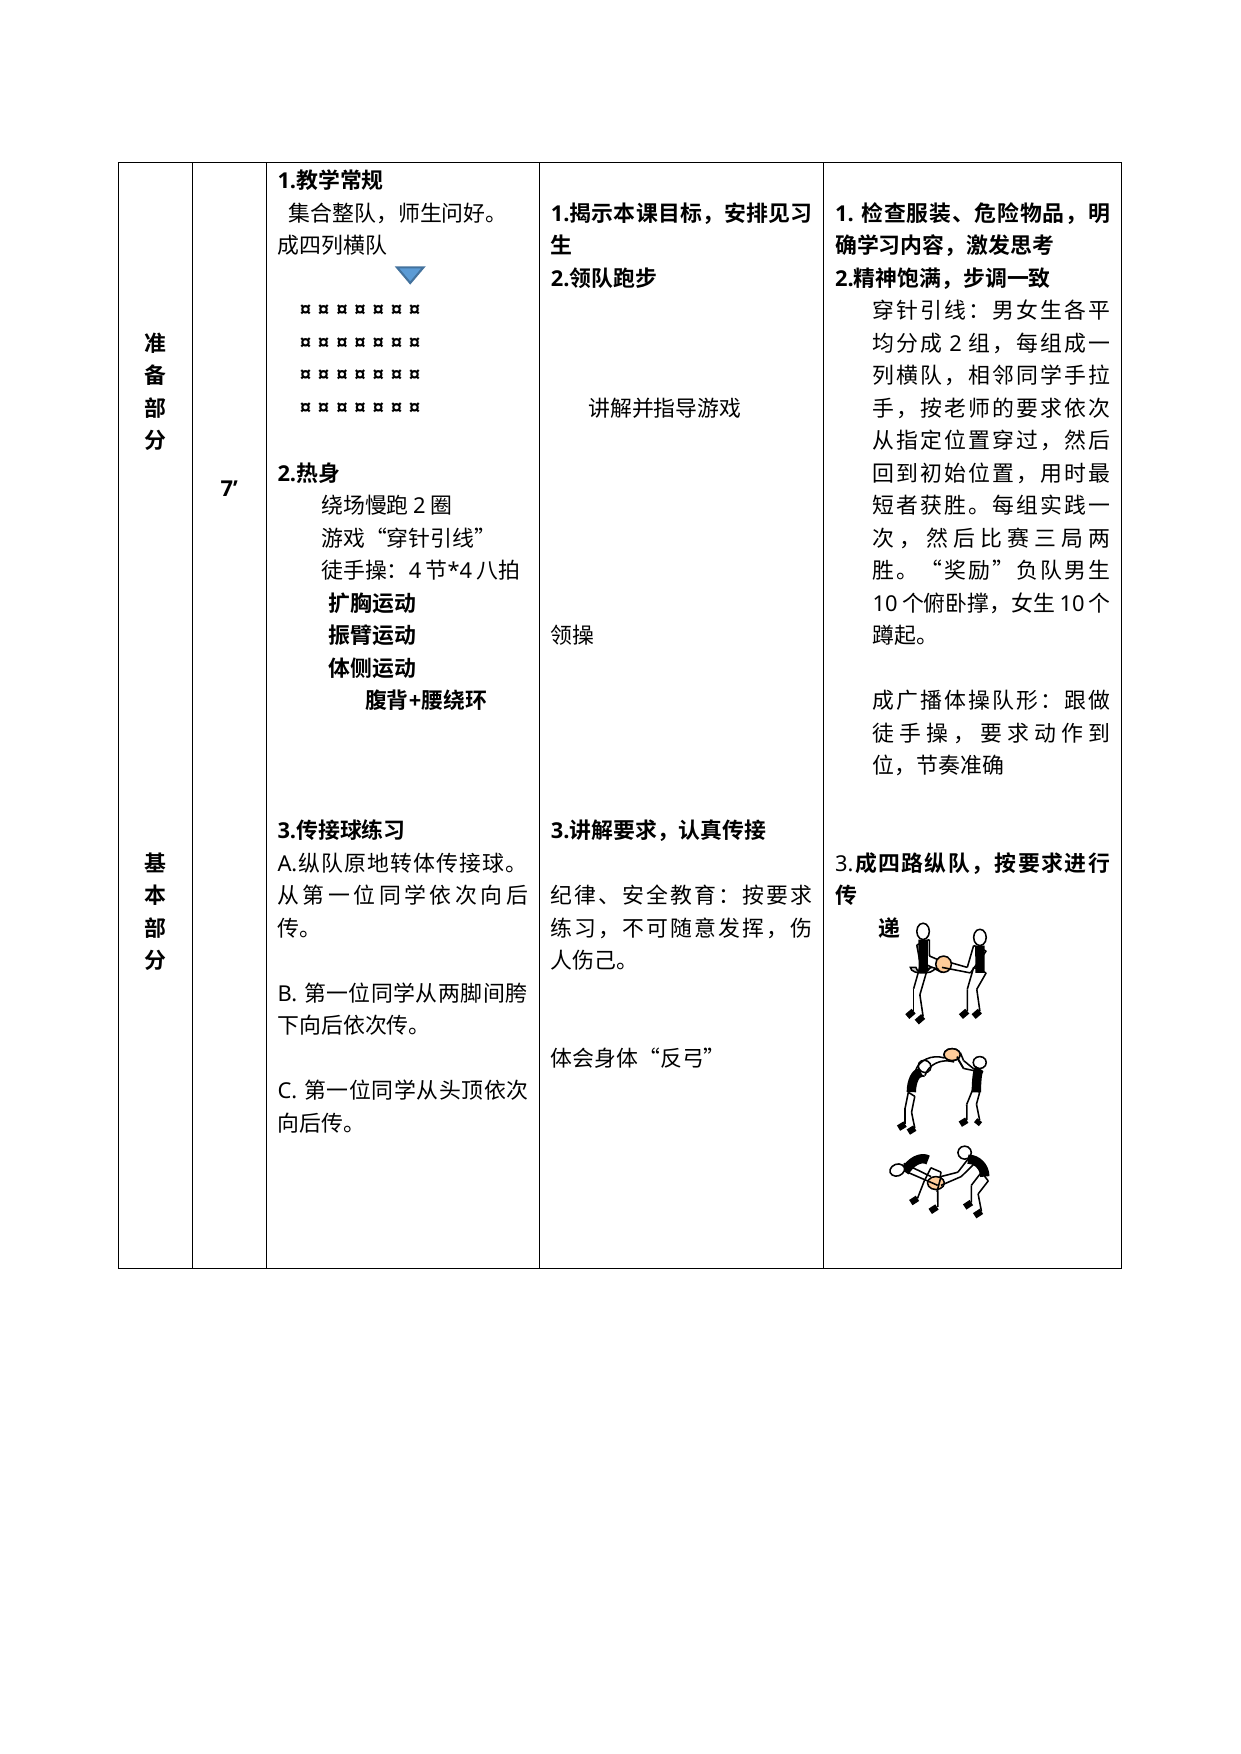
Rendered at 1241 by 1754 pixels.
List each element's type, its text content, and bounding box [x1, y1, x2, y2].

table_cell 1.揭示本课目标，安排见习生 2.领队跑步 讲解并指导游戏 领操 3.讲解要求，认真传接 纪律、安全教育：按要求练习，不可随意发挥，伤人伤己。 体会身体“反弓” [540, 163, 823, 1268]
table_cell 准 备 部 分 基 本 部 分 [119, 163, 192, 1268]
table_cell 7’ [193, 163, 266, 1268]
table_cell 1.教学常规 集合整队，师生问好。 成四列横队 ¤ ¤ ¤ ¤ ¤ ¤ ¤ ¤ ¤ ¤ ¤ ¤ ¤ ¤ ¤ ¤ ¤ ¤ ¤ ¤ ¤ ¤ ¤ ¤ ¤ ¤ ¤ ¤ 2.热身 绕场慢跑2圈 游戏“穿针引线” 徒手操：4节*4八拍 扩胸运动 振臂运动 体侧运动 腹背+腰绕环 3.传接球练习 A.纵队原地转体传接球。从第一位同学依次向后传。 B. 第一位同学从两脚间胯下向后依次传。 C. 第一位同学从头顶依次向后传。 [267, 163, 539, 1268]
table_cell 1. 检查服装、危险物品，明确学习内容，激发思考 2.精神饱满，步调一致 穿针引线：男女生各平均分成2组，每组成一列横队，相邻同学手拉手，按老师的要求依次从指定位置穿过，然后回到初始位置，用时最短者获胜。每组实践一次，然后比赛三局两胜。“奖励”负队男生10个俯卧撑，女生10个蹲起。 成广播体操队形：跟做徒手操，要求动作到位，节奏准确 3.成四路纵队，按要求进行传 递 [824, 163, 1121, 1268]
